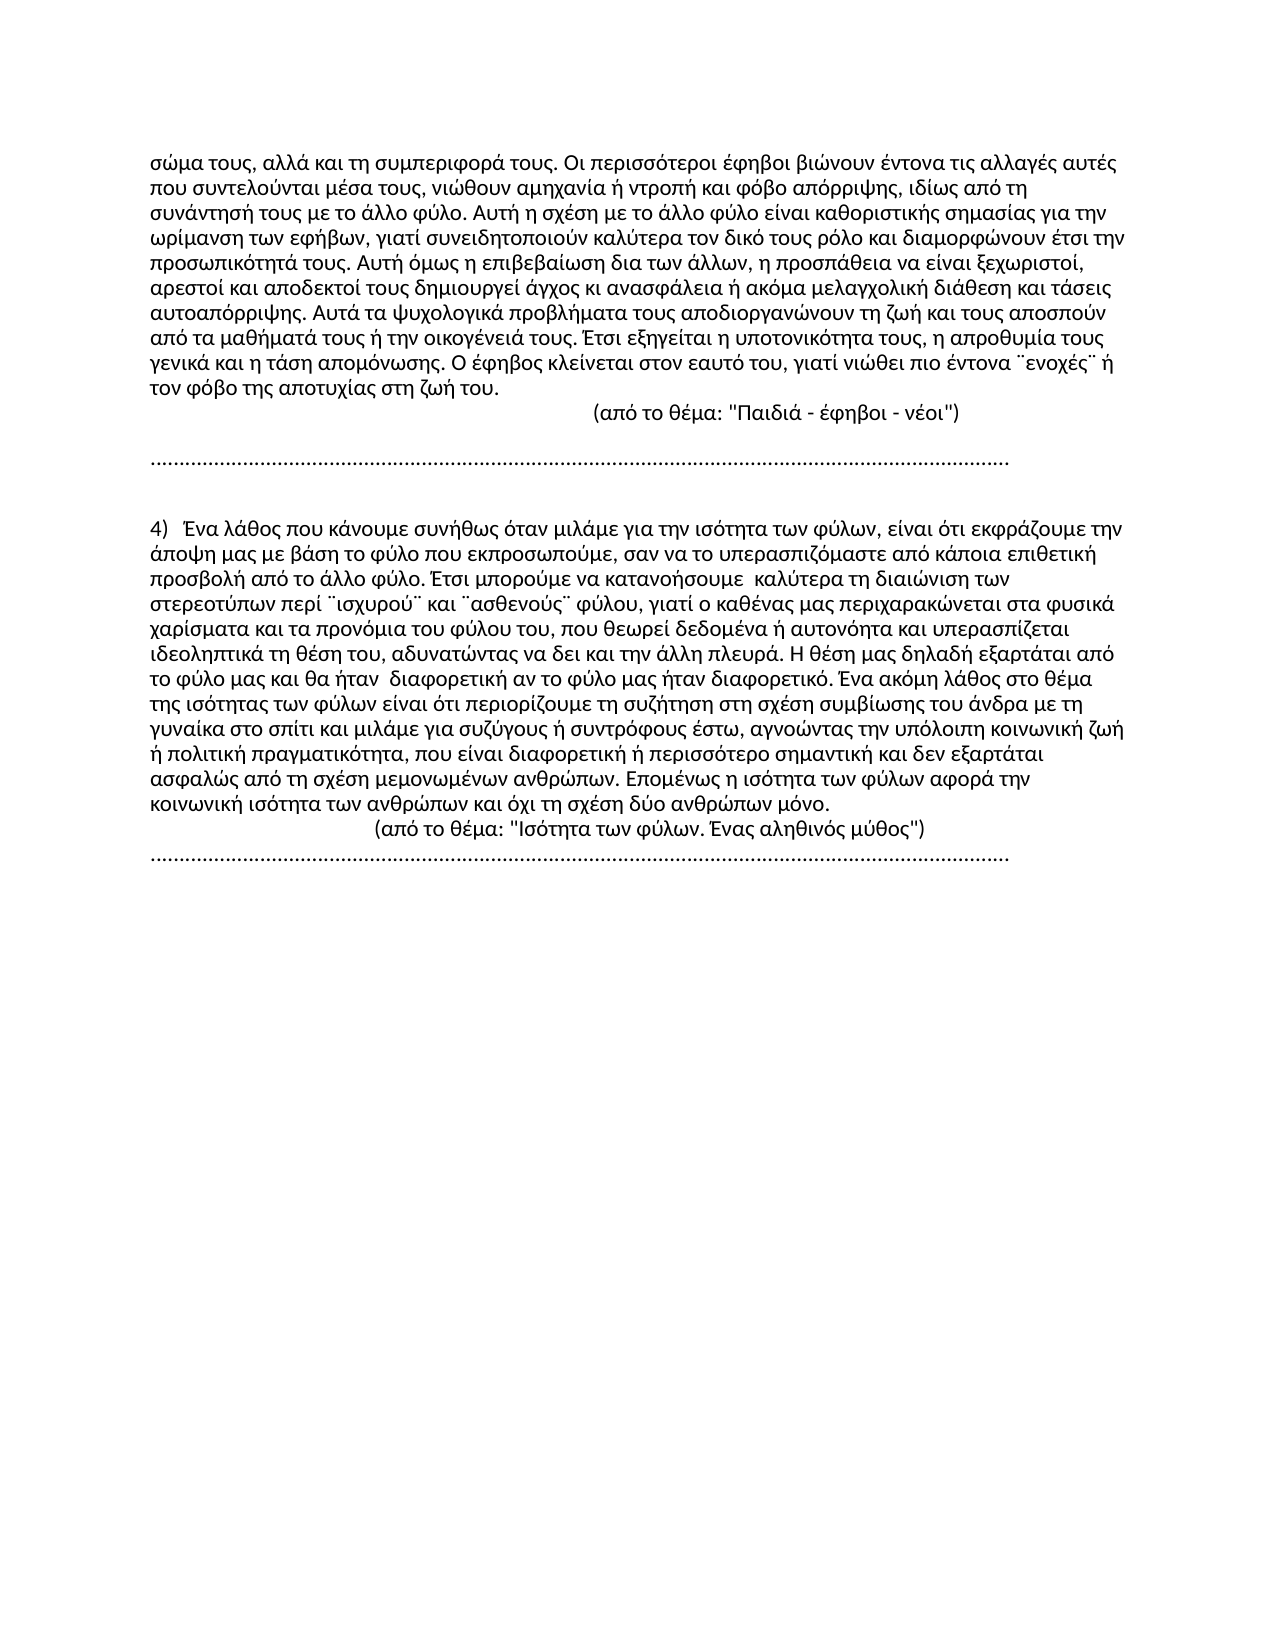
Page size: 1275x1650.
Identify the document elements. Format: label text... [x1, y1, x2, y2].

text 4) Ένα λάθος που κάνουμε συνήθως όταν μιλάμε για την ισότητα των φύλων, είναι ότι εκφράζουμε την άποψη μας με βάση το φύλο που εκπροσωπούμε, σαν να το υπερασπιζόμαστε από κάποια επιθετική προσβολή από το άλλο φύλο. Έτσι μπορούμε να κατανοήσουμε καλύτερα τη διαιώνιση των στερεοτύπων περί ¨ισχυρού¨ και ¨ασθενούς¨ φύλου, γιατί ο καθένας μας περιχαρακώνεται στα φυσικά χαρίσματα και τα προνόμια του φύλου του, που θεωρεί δεδομένα ή αυτονόητα και υπερασπίζεται ιδεοληπτικά τη θέση του, αδυνατώντας να δει και την άλλη πλευρά. Η θέση μας δηλαδή εξαρτάται από το φύλο μας και θα ήταν διαφορετική αν το φύλο μας ήταν διαφορετικό. Ένα ακόμη λάθος στο θέμα της ισότητας των φύλων είναι ότι περιορίζουμε τη συζήτηση στη σχέση συμβίωσης του άνδρα με τη γυναίκα στο σπίτι και μιλάμε για συζύγους ή συντρόφους έστω, αγνοώντας την υπόλοιπη κοινωνική ζωή ή πολιτική πραγματικότητα, που είναι διαφορετική ή περισσότερο σημαντική και δεν εξαρτάται ασφαλώς από τη σχέση μεμονωμένων ανθρώπων. Επομένως η ισότητα των φύλων αφορά την κοινωνική ισότητα των ανθρώπων και όχι τη σχέση δύο ανθρώπων μόνο. (από το θέμα: "Ισότητα των φύλων. Ένας αληθινός μύθος") ..................................................................................................................................................... [835, 517, 1125, 867]
text ..................................................................................................................................................... [150, 446, 1125, 496]
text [150, 150, 1125, 425]
